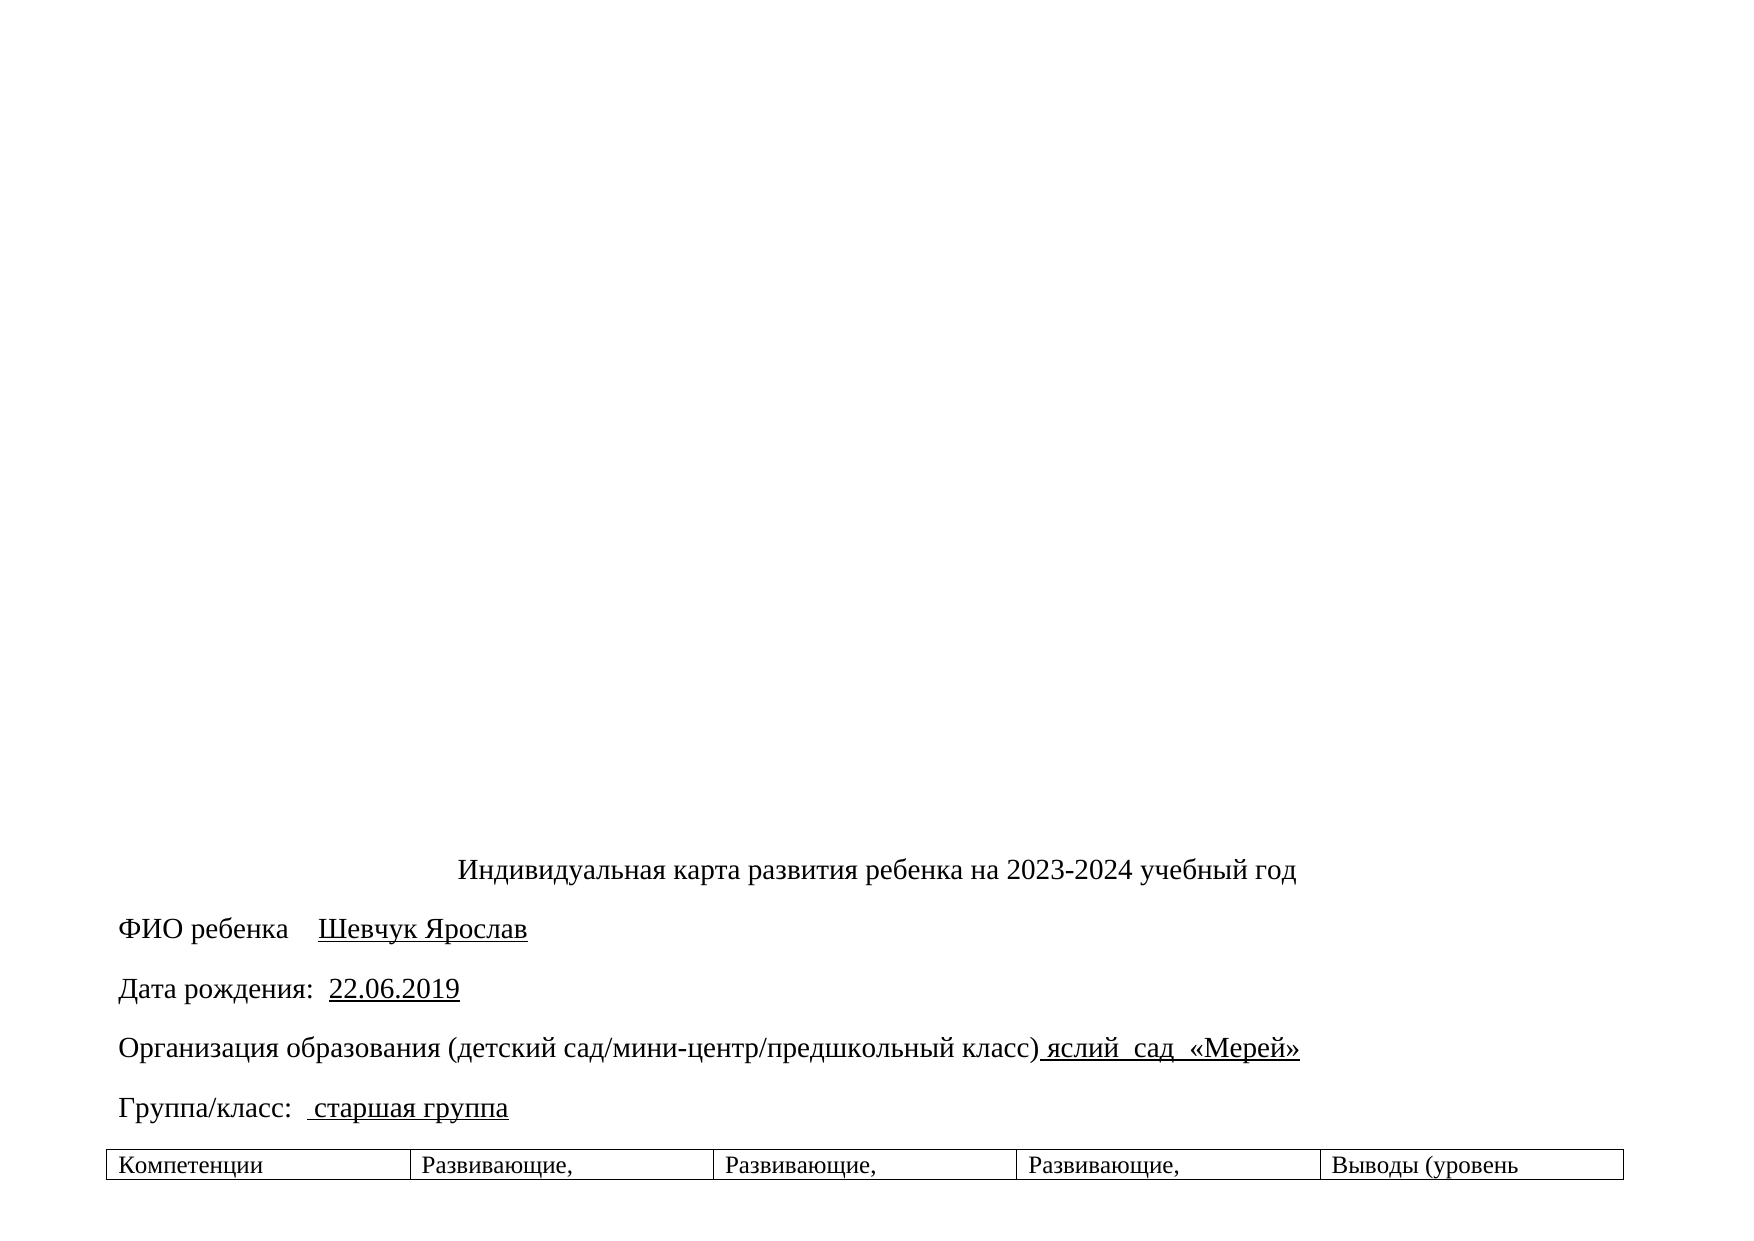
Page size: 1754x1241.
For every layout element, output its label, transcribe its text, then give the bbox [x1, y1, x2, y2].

text Группа/класс: старшая группа [118, 1090, 1636, 1123]
text Организация образования (детский сад/мини-центр/предшкольный класс) яслий сад «Мерей» [118, 1030, 1636, 1064]
text Индивидуальная карта развития ребенка на 2023-2024 учебный год [118, 852, 1636, 886]
table_header Компетенции [107, 1150, 410, 1179]
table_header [714, 1150, 1016, 1179]
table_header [411, 1150, 713, 1179]
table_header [1321, 1150, 1623, 1179]
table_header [1017, 1150, 1320, 1179]
text ФИО ребенка Шевчук Ярослав [118, 912, 1636, 945]
text Дата рождения: 22.06.2019 [118, 971, 1636, 1004]
